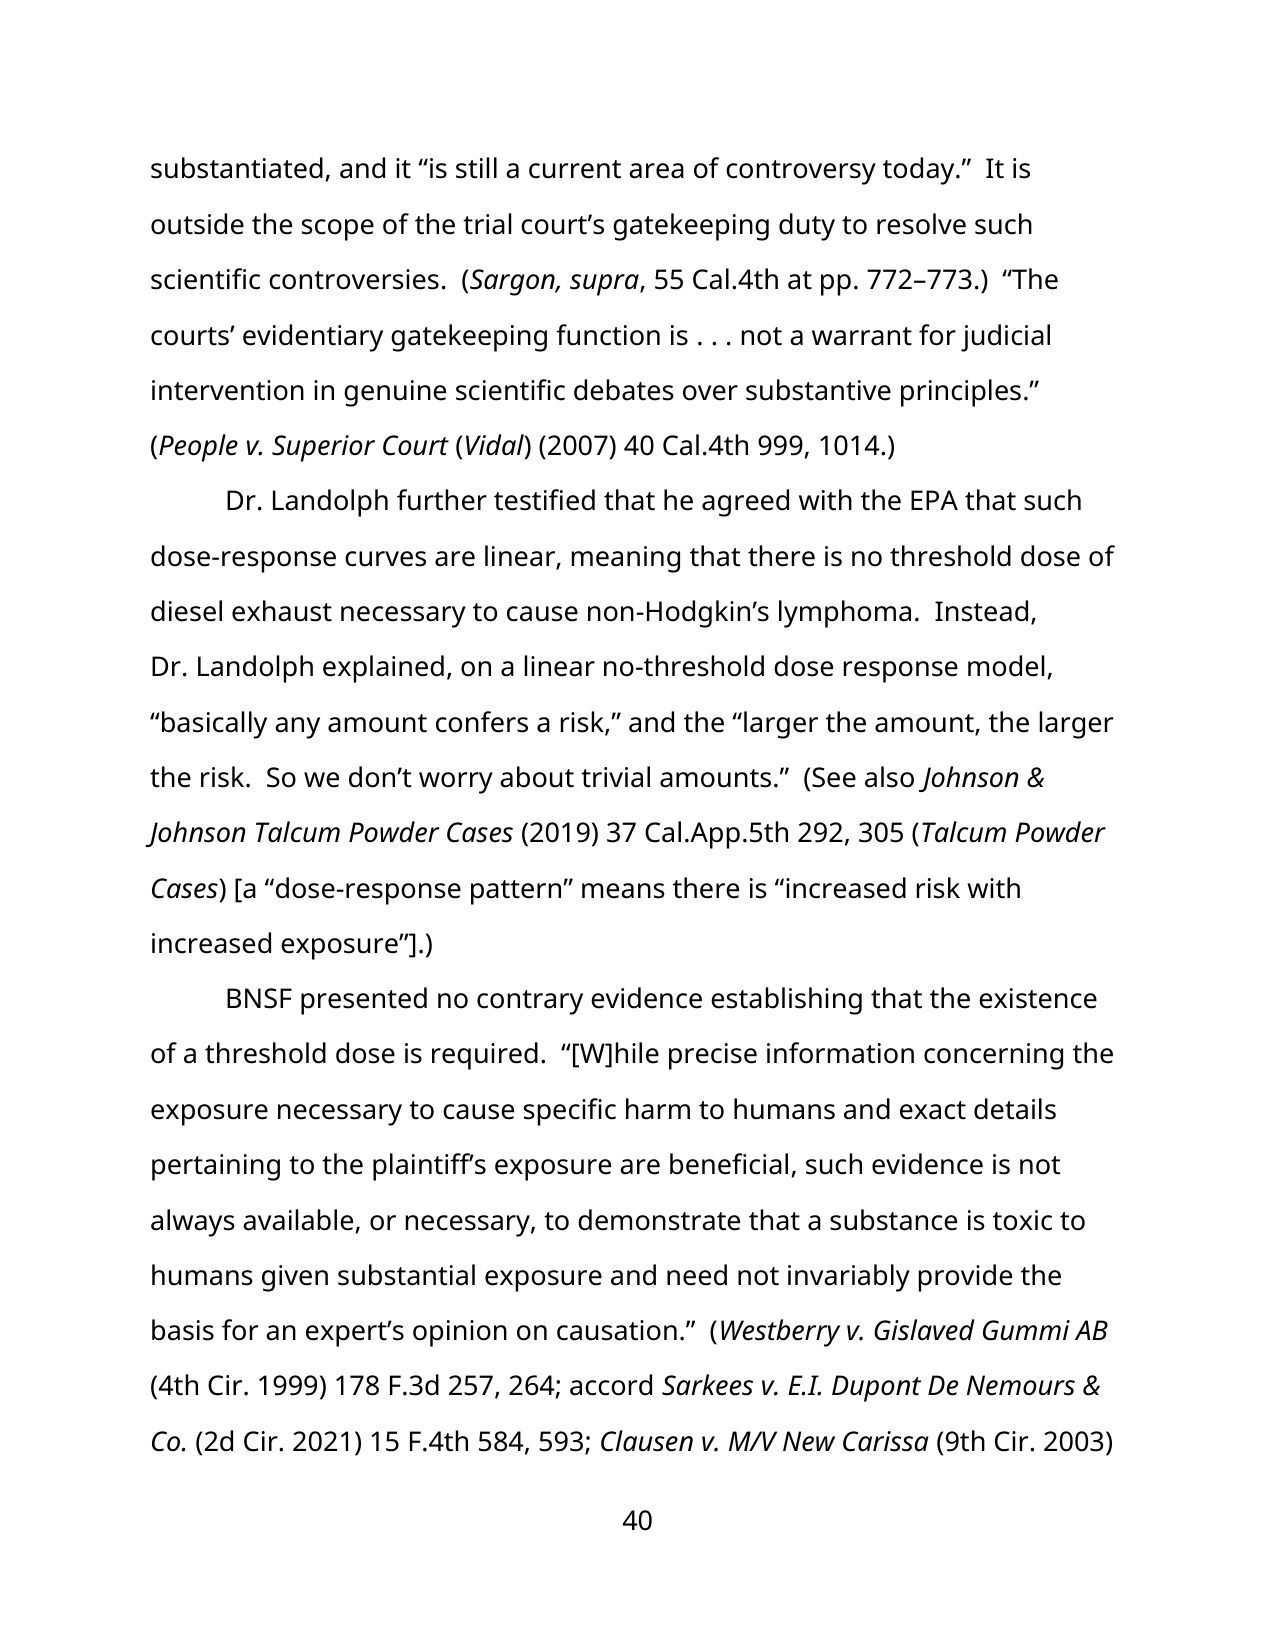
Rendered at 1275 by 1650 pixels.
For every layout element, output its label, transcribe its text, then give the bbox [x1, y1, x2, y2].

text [150, 150, 1125, 463]
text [150, 980, 1125, 1459]
text Dr. Landolph further testified that he agreed with the EPA that such dose-response curves are linear, meaning that there is no threshold dose of diesel exhaust necessary to cause non-Hodgkin’s lymphoma. Instead, Dr. Landolph explained, on a linear no-threshold dose response model, “basically any amount confers a risk,” and the “larger the amount, the larger the risk. So we don’t worry about trivial amounts.” (See also Johnson & Johnson Talcum Powder Cases (2019) 37 Cal.App.5th 292, 305 (Talcum Powder Cases) [a “dose-response pattern” means there is “increased risk with increased exposure”].) [150, 482, 1125, 961]
